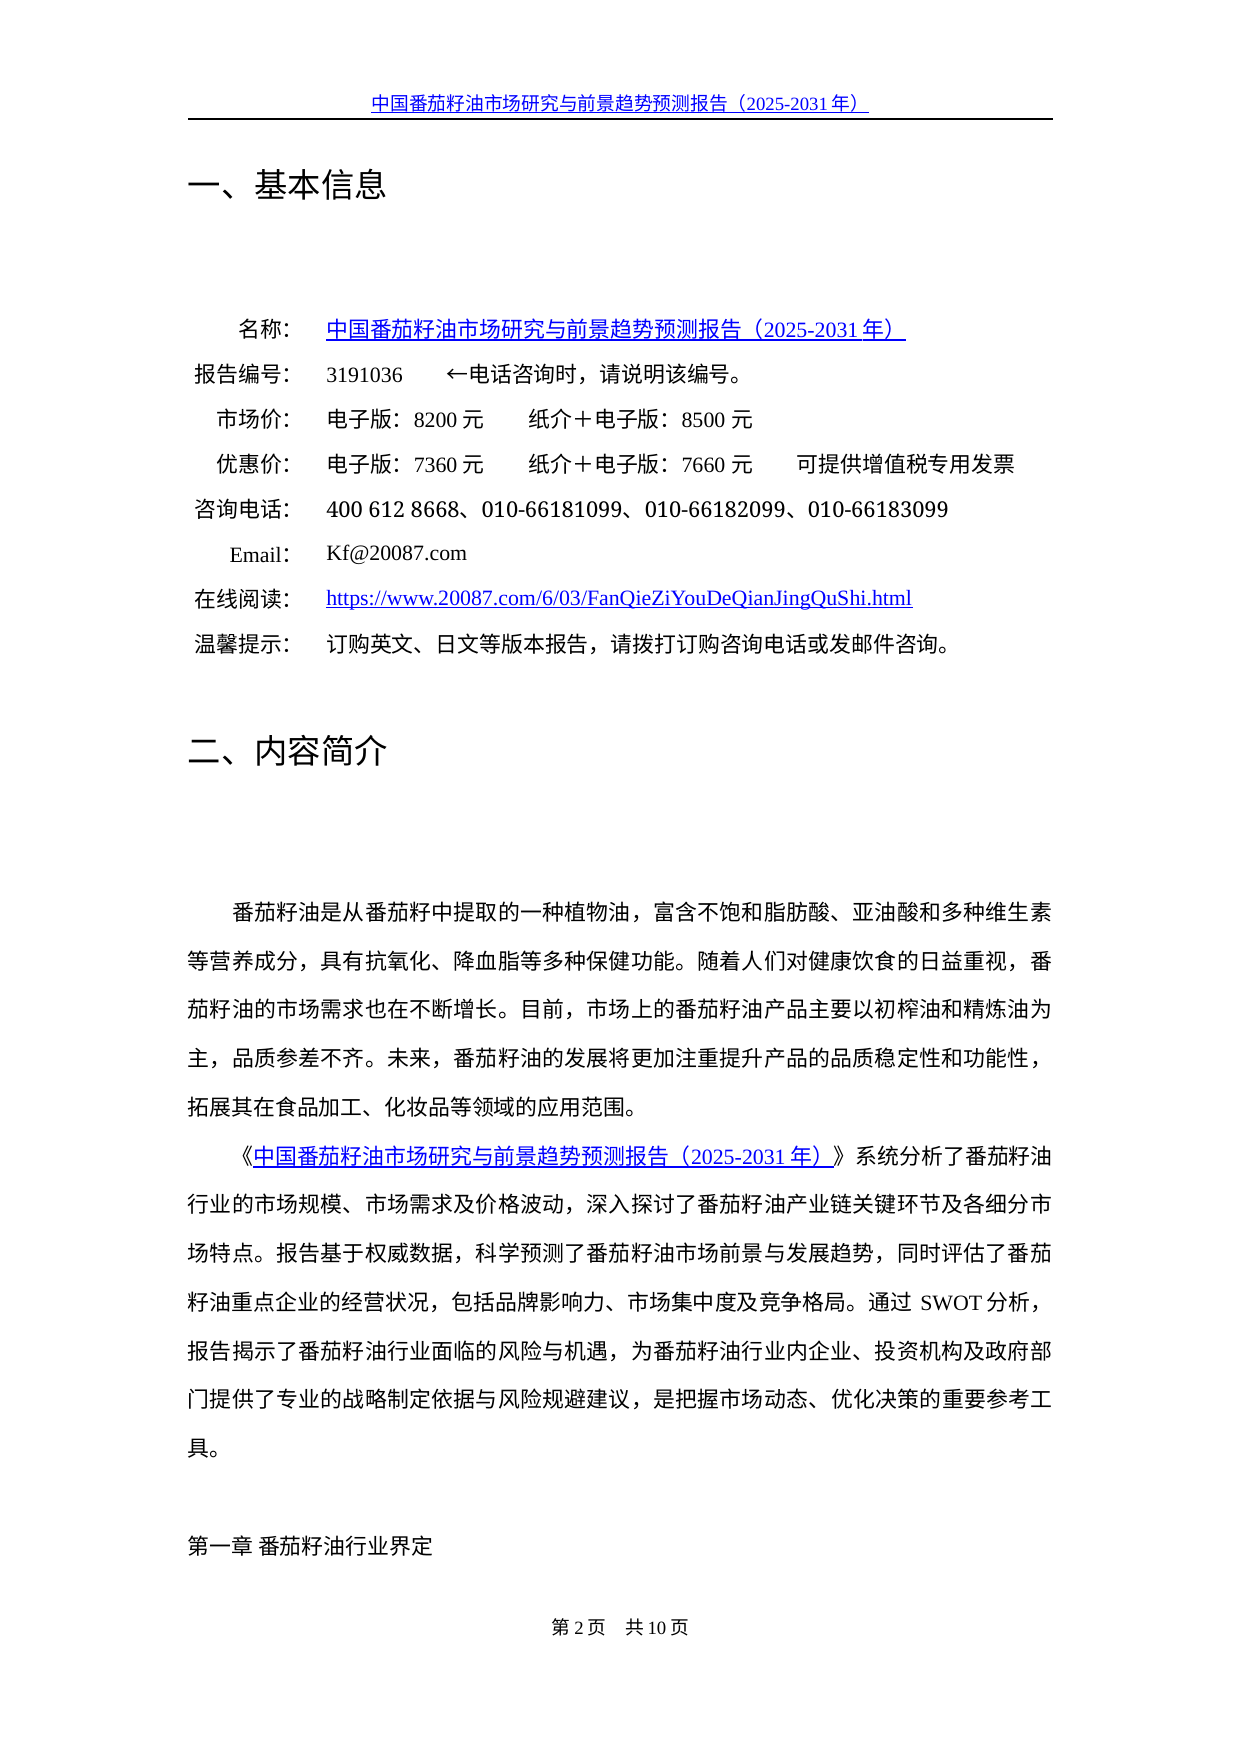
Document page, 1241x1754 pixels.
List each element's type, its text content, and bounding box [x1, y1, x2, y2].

table_header 中国番茄籽油市场研究与前景趋势预测报告（2025-2031年） [315, 312, 1073, 357]
table_cell [315, 582, 1073, 627]
table_cell 电子版：7360 元 纸介＋电子版：7660 元 可提供增值税专用发票 [315, 447, 1073, 492]
table_cell Kf@20087.com [315, 537, 1073, 582]
table_cell 温馨提示： [167, 627, 315, 672]
title 一、基本信息 [187, 150, 1053, 215]
table_cell 3191036 ←电话咨询时，请说明该编号。 [315, 357, 1073, 402]
table_cell 市场价： [167, 402, 315, 447]
table_cell 优惠价： [167, 447, 315, 492]
table_cell 电子版：8200 元 纸介＋电子版：8500 元 [315, 402, 1073, 447]
table_cell 400 612 8668、010-66181099、010-66182099、010-66183099 [315, 492, 1073, 537]
title 二、内容简介 [187, 717, 1053, 782]
table_cell 咨询电话： [167, 492, 315, 537]
table_cell 订购英文、日文等版本报告，请拨打订购咨询电话或发邮件咨询。 [315, 627, 1073, 672]
table_cell Email： [167, 537, 315, 582]
table_cell 在线阅读： [167, 582, 315, 627]
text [187, 894, 1053, 1561]
table_header 名称： [167, 312, 315, 357]
table_cell 报告编号： [167, 357, 315, 402]
